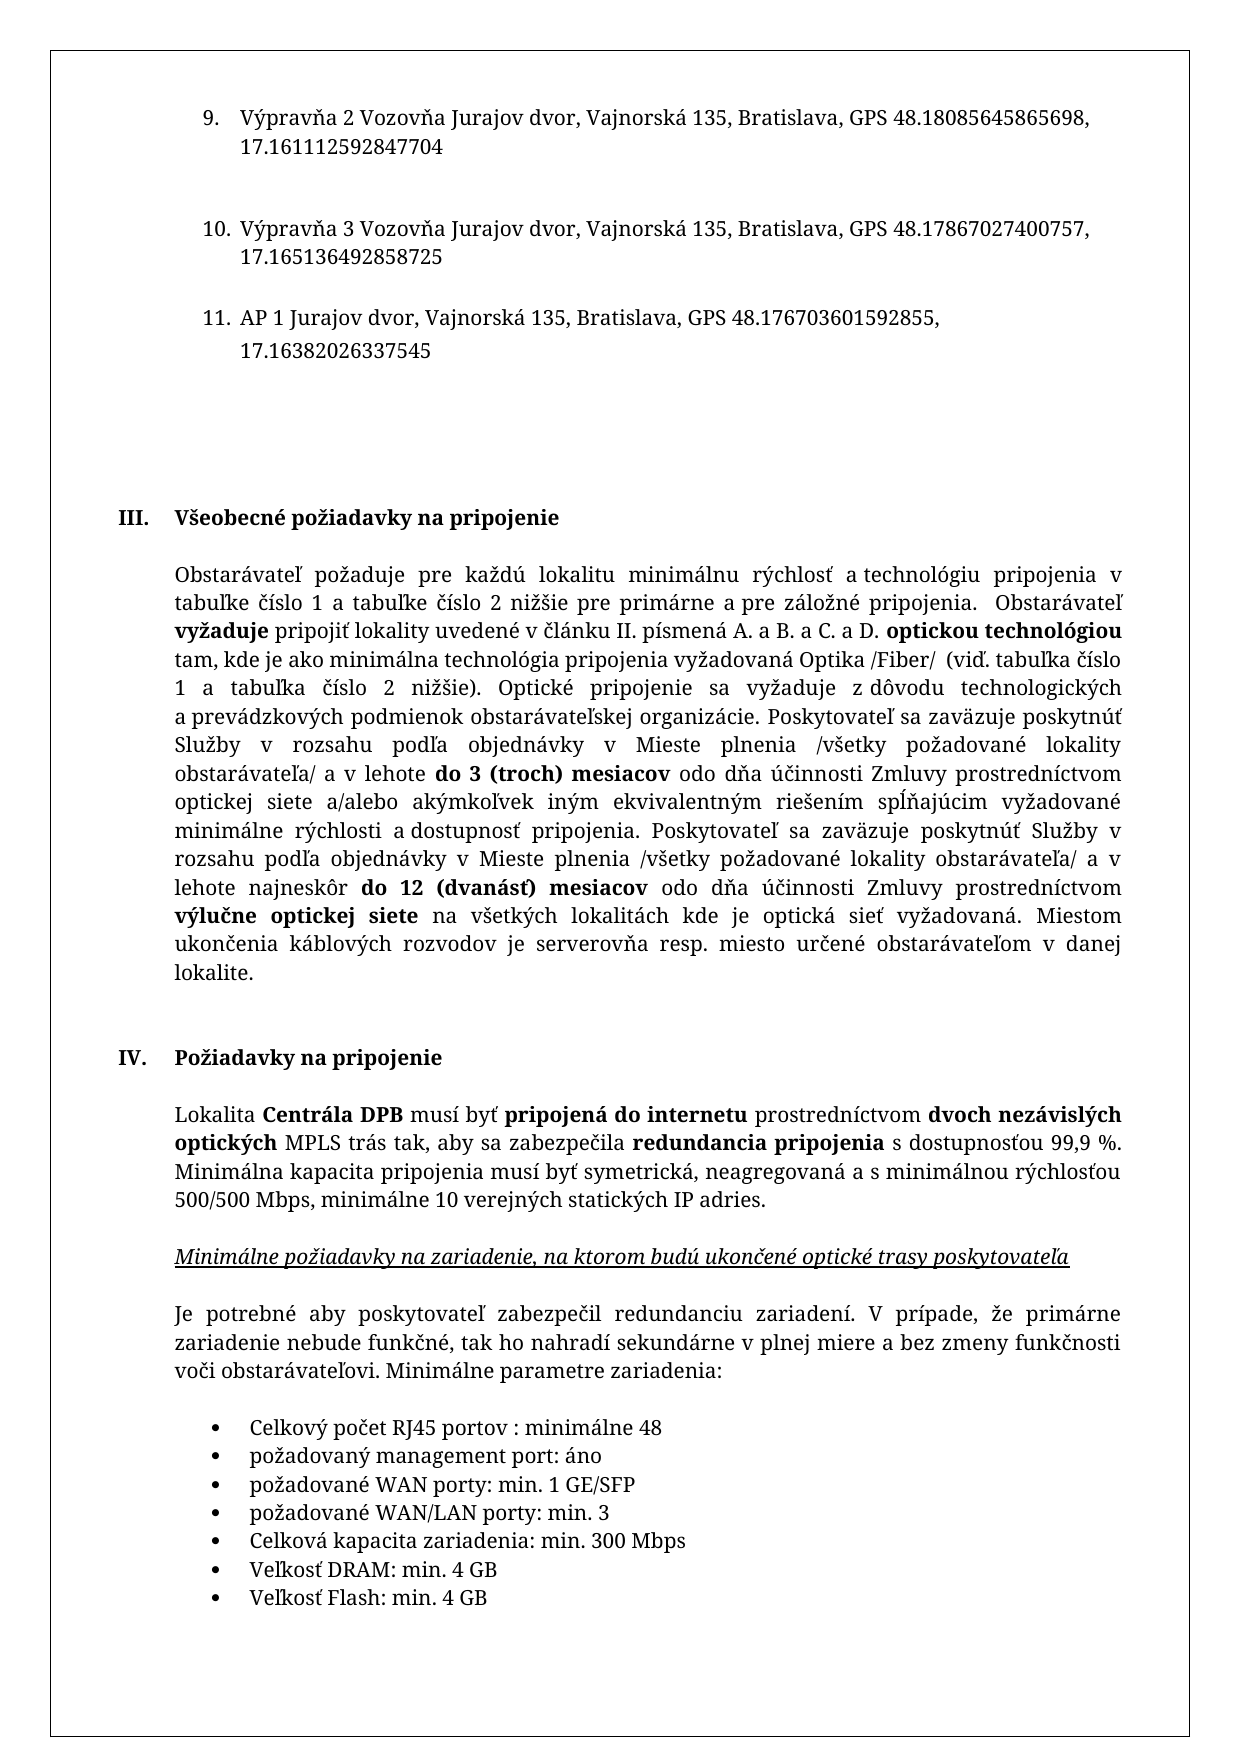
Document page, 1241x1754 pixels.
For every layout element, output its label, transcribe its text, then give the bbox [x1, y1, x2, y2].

list požadovaný management port: áno [212, 1441, 1122, 1470]
list Požiadavky na pripojenie [118, 1043, 1122, 1072]
list Celkový počet RJ45 portov : minimálne 48 [212, 1413, 1122, 1441]
text Minimálne požiadavky na zariadenie, na ktorom budú ukončené optické trasy poskytovateľa [118, 1242, 1122, 1271]
list Všeobecné požiadavky na pripojenie [118, 503, 1122, 531]
list AP 1 Jurajov dvor, Vajnorská 135, Bratislava, GPS 48.176703601592855, 17.16382026337545 [202, 303, 1122, 364]
list požadované WAN porty: min. 1 GE/SFP [212, 1470, 1122, 1498]
list požadované WAN/LAN porty: min. 3 [212, 1498, 1122, 1527]
text Obstarávateľ požaduje pre každú lokalitu minimálnu rýchlosť a technológiu pripojenia v tabuľke číslo 1 a tabuľke číslo 2 nižšie pre primárne a pre záložné pripojenia. Obstarávateľ vyžaduje pripojiť lokality uvedené v článku II. písmená A. a B. a C. a D. optickou technológiou tam, kde je ako minimálna technológia pripojenia vyžadovaná Optika /Fiber/ (viď. tabuľka číslo 1 a tabuľka číslo 2 nižšie). Optické pripojenie sa vyžaduje z dôvodu technologických a prevádzkových podmienok obstarávateľskej organizácie. Poskytovateľ sa zaväzuje poskytnúť Služby v rozsahu podľa objednávky v Mieste plnenia /všetky požadované lokality obstarávateľa/ a v lehote do 3 (troch) mesiacov odo dňa účinnosti Zmluvy prostredníctvom optickej siete a/alebo akýmkoľvek iným ekvivalentným riešením spĺňajúcim vyžadované minimálne rýchlosti a dostupnosť pripojenia. Poskytovateľ sa zaväzuje poskytnúť Služby v rozsahu podľa objednávky v Mieste plnenia /všetky požadované lokality obstarávateľa/ a v lehote najneskôr do 12 (dvanásť) mesiacov odo dňa účinnosti Zmluvy prostredníctvom výlučne optickej siete na všetkých lokalitách kde je optická sieť vyžadovaná. Miestom ukončenia káblových rozvodov je serverovňa resp. miesto určené obstarávateľom v danej lokalite. [174, 560, 1122, 986]
text Lokalita Centrála DPB musí byť pripojená do internetu prostredníctvom dvoch nezávislých optických MPLS trás tak, aby sa zabezpečila redundancia pripojenia s dostupnosťou 99,9 %. Minimálna kapacita pripojenia musí byť symetrická, neagregovaná a s minimálnou rýchlosťou 500/500 Mbps, minimálne 10 verejných statických IP adries. [174, 1100, 1122, 1214]
list Veľkosť DRAM: min. 4 GB [212, 1555, 1122, 1583]
list Veľkosť Flash: min. 4 GB [212, 1583, 1122, 1612]
list Výpravňa 2 Vozovňa Jurajov dvor, Vajnorská 135, Bratislava, GPS 48.18085645865698, 17.161112592847704 [202, 103, 1122, 160]
list Celková kapacita zariadenia: min. 300 Mbps [212, 1527, 1122, 1555]
list Výpravňa 3 Vozovňa Jurajov dvor, Vajnorská 135, Bratislava, GPS 48.17867027400757, 17.165136492858725 [202, 214, 1122, 271]
